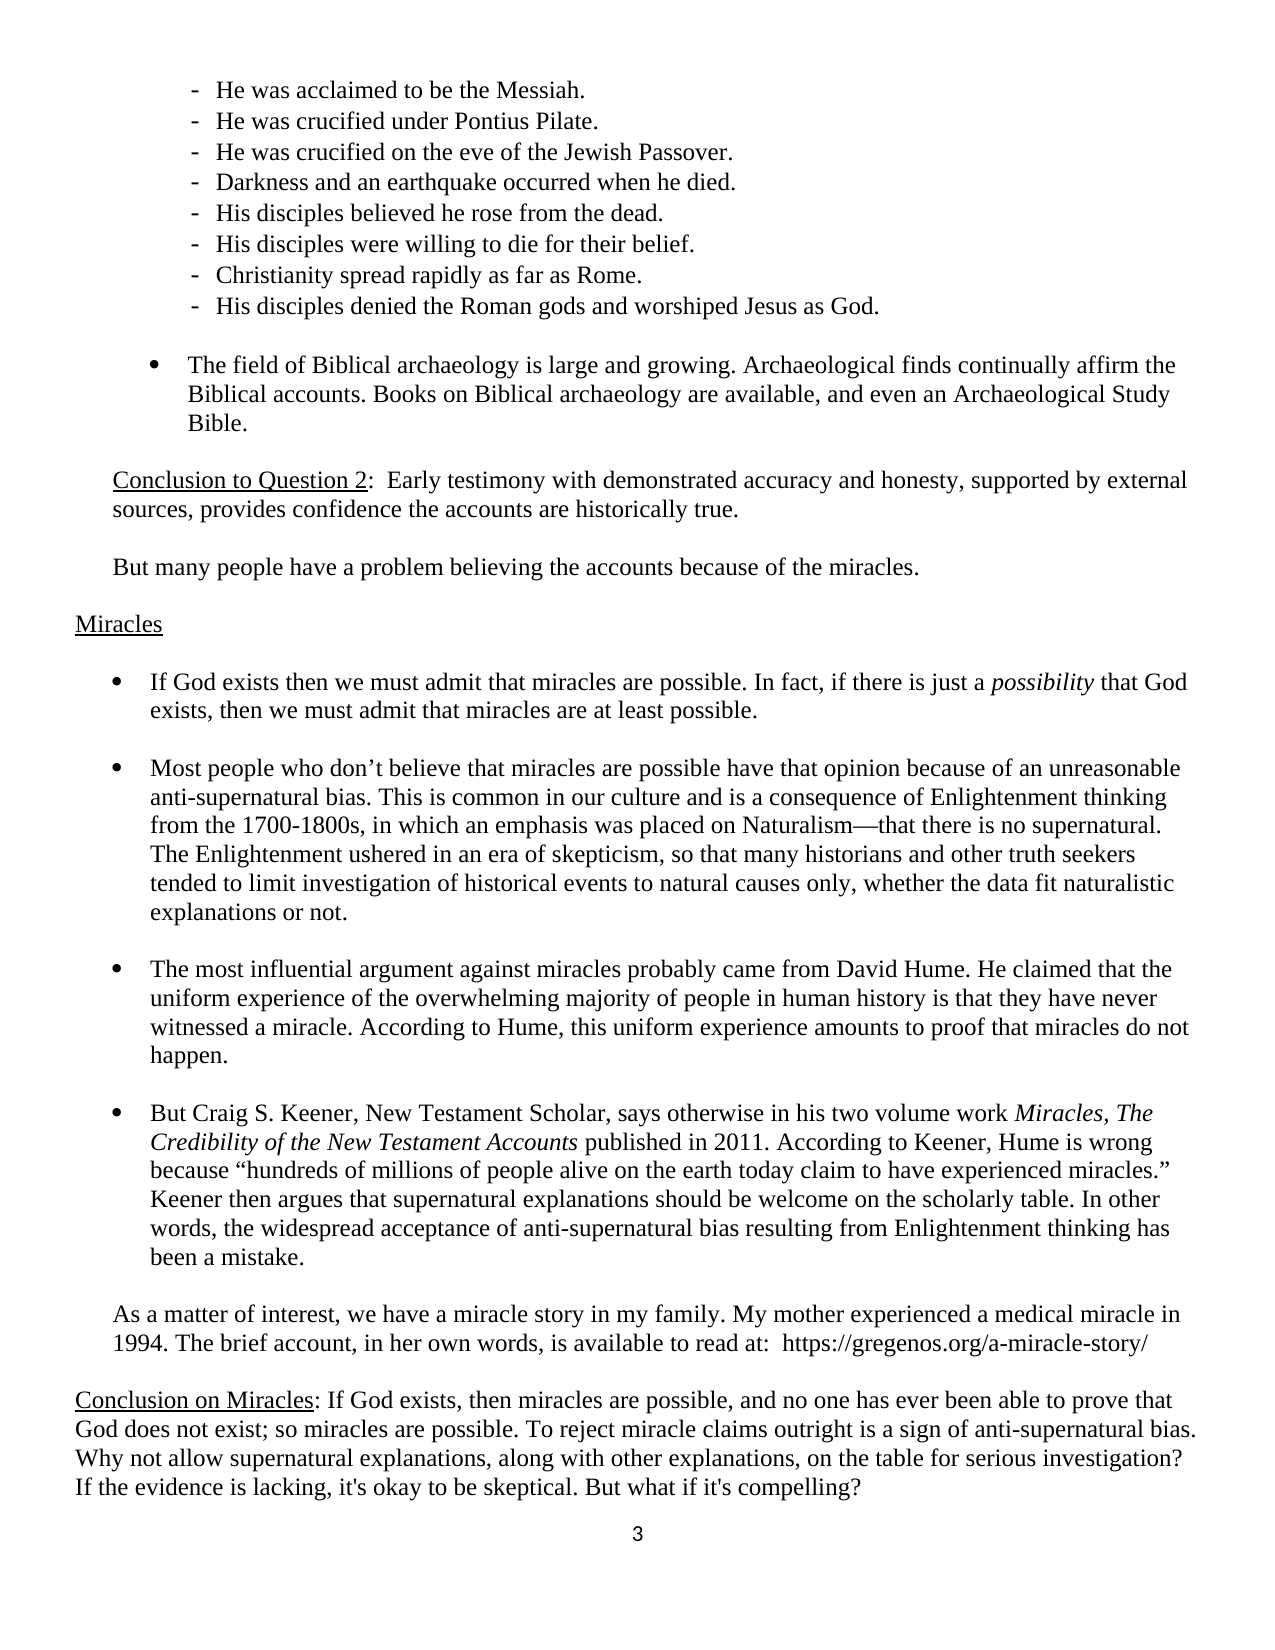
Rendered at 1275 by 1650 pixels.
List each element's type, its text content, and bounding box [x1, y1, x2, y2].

list He was crucified under Pontius Pilate. [187, 106, 1200, 137]
text As a matter of interest, we have a miracle story in my family. My mother experienced a medical miracle in 1994. The brief account, in her own words, is available to read at: https://gregenos.org/a-miracle-story/ [112, 1299, 1200, 1357]
list But Craig S. Keener, New Testament Scholar, says otherwise in his two volume work Miracles, The Credibility of the New Testament Accounts published in 2011. According to Keener, Hume is wrong because “hundreds of millions of people alive on the earth today claim to have experienced miracles.” Keener then argues that supernatural explanations should be welcome on the scholarly table. In other words, the widespread acceptance of anti-supernatural bias resulting from Enlightenment thinking has been a mistake. [112, 1098, 1200, 1270]
text Conclusion on Miracles: If God exists, then miracles are possible, and no one has ever been able to prove that God does not exist; so miracles are possible. To reject miracle claims outright is a sign of anti-supernatural bias. Why not allow supernatural explanations, along with other explanations, on the table for serious investigation? If the evidence is lacking, it's okay to be skeptical. But what if it's compelling? [75, 1385, 1200, 1500]
list His disciples believed he rose from the dead. [187, 198, 1200, 229]
list If God exists then we must admit that miracles are possible. In fact, if there is just a possibility that God exists, then we must admit that miracles are at least possible. [112, 667, 1200, 724]
text But many people have a problem believing the accounts because of the miracles. [112, 552, 1200, 580]
list The most influential argument against miracles probably came from David Hume. He claimed that the uniform experience of the overwhelming majority of people in human history is that they have never witnessed a miracle. According to Hume, this uniform experience amounts to proof that miracles do not happen. [112, 954, 1200, 1069]
list His disciples denied the Roman gods and worshiped Jesus as God. [187, 291, 1200, 322]
list Most people who don’t believe that miracles are possible have that opinion because of an unreasonable anti-supernatural bias. This is common in our culture and is a consequence of Enlightenment thinking from the 1700-1800s, in which an emphasis was placed on Naturalism—that there is no supernatural. The Enlightenment ushered in an era of skepticism, so that many historians and other truth seekers tended to limit investigation of historical events to natural causes only, whether the data fit naturalistic explanations or not. [112, 753, 1200, 925]
list He was crucified on the eve of the Jewish Passover. [187, 137, 1200, 167]
list Darkness and an earthquake occurred when he died. [187, 167, 1200, 198]
list He was acclaimed to be the Messiah. [187, 75, 1200, 106]
list The field of Biblical archaeology is large and growing. Archaeological finds continually affirm the Biblical accounts. Books on Biblical archaeology are available, and even an Archaeological Study Bible. [150, 350, 1200, 437]
text Conclusion to Question 2: Early testimony with demonstrated accuracy and honesty, supported by external sources, provides confidence the accounts are historically true. [112, 465, 1200, 523]
text Miracles [75, 609, 1200, 638]
list His disciples were willing to die for their belief. [187, 229, 1200, 260]
list Christianity spread rapidly as far as Rome. [187, 260, 1200, 291]
